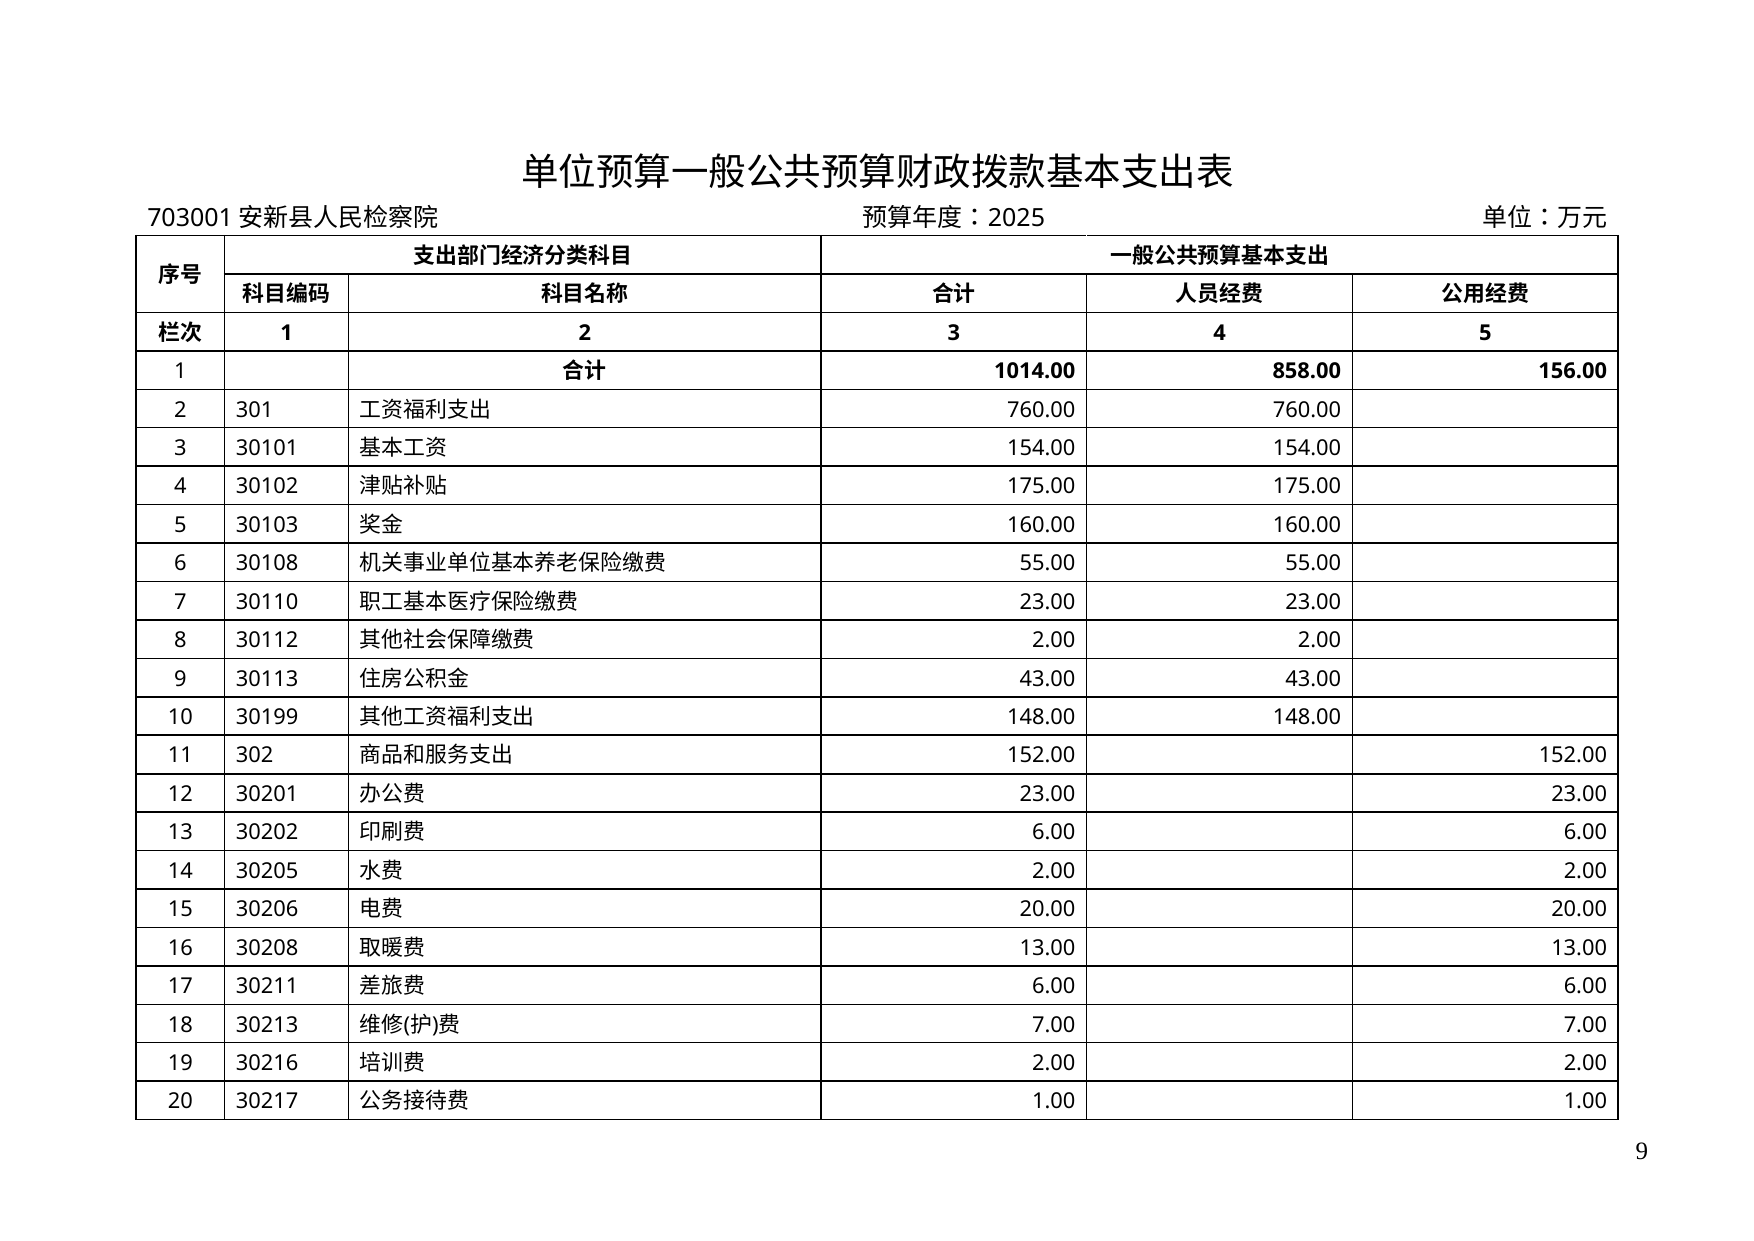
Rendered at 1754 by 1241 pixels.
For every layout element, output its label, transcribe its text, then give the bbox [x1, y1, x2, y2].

table_cell 20.00 [822, 890, 1086, 927]
table_cell 合计 [822, 275, 1086, 312]
table_cell [1353, 390, 1617, 427]
table_cell 148.00 [822, 698, 1086, 734]
table_cell 6.00 [822, 967, 1086, 1003]
table_cell 4 [1087, 313, 1352, 350]
table_cell 301 [225, 390, 348, 427]
table_cell 30211 [225, 967, 348, 1003]
table_cell 其他工资福利支出 [349, 698, 820, 734]
table_cell 印刷费 [349, 813, 820, 850]
table_cell 30108 [225, 544, 348, 581]
table_cell [1353, 544, 1617, 581]
table_cell 175.00 [1087, 467, 1352, 504]
table_cell [1087, 1043, 1352, 1080]
table_cell 13.00 [822, 928, 1086, 965]
table_cell 工资福利支出 [349, 390, 820, 427]
table_cell 1 [225, 313, 348, 350]
table_cell 43.00 [1087, 659, 1352, 696]
table_cell 办公费 [349, 775, 820, 811]
table_cell 16 [137, 928, 224, 965]
table_cell 3 [822, 313, 1086, 350]
table_cell 4 [137, 467, 224, 504]
table_cell [1353, 698, 1617, 734]
table_cell 6 [137, 544, 224, 581]
table_cell 13.00 [1353, 928, 1617, 965]
table_cell 30102 [225, 467, 348, 504]
table_cell 30199 [225, 698, 348, 734]
table_cell 2.00 [1353, 1043, 1617, 1080]
table_cell 55.00 [1087, 544, 1352, 581]
table_cell 5 [137, 505, 224, 542]
table_cell 30113 [225, 659, 348, 696]
table_cell 302 [225, 736, 348, 773]
table_cell 15 [137, 890, 224, 927]
table_cell 154.00 [1087, 428, 1352, 465]
table_cell 858.00 [1087, 352, 1352, 388]
table_cell 栏次 [137, 313, 224, 350]
table_cell 160.00 [1087, 505, 1352, 542]
table_cell 奖金 [349, 505, 820, 542]
table_header 预算年度：2025 [822, 198, 1086, 235]
table_cell 9 [137, 659, 224, 696]
table_cell 2.00 [1353, 851, 1617, 888]
table_cell 23.00 [1353, 775, 1617, 811]
table_cell 科目名称 [349, 275, 820, 312]
table_cell 30205 [225, 851, 348, 888]
table_cell 43.00 [822, 659, 1086, 696]
table_cell 1.00 [822, 1082, 1086, 1119]
table_cell 科目编码 [225, 275, 348, 312]
table_cell [1353, 505, 1617, 542]
table_cell 152.00 [1353, 736, 1617, 773]
table_cell [1087, 813, 1352, 850]
table_cell 取暖费 [349, 928, 820, 965]
table_cell 一般公共预算基本支出 [822, 236, 1617, 273]
table_cell 23.00 [822, 775, 1086, 811]
table_cell 7.00 [1353, 1005, 1617, 1042]
table_cell 11 [137, 736, 224, 773]
table_cell [1353, 621, 1617, 657]
table_cell 30201 [225, 775, 348, 811]
table_cell 电费 [349, 890, 820, 927]
table_cell 6.00 [822, 813, 1086, 850]
table_cell 2.00 [822, 851, 1086, 888]
table_cell [1087, 967, 1352, 1003]
table_cell [1087, 1005, 1352, 1042]
table_cell 2.00 [822, 621, 1086, 657]
table_cell 30112 [225, 621, 348, 657]
table_cell [1087, 775, 1352, 811]
table_cell 1014.00 [822, 352, 1086, 388]
table_cell 住房公积金 [349, 659, 820, 696]
table_cell 7 [137, 582, 224, 619]
table_cell 其他社会保障缴费 [349, 621, 820, 657]
table_cell 30217 [225, 1082, 348, 1119]
table_cell [225, 352, 348, 388]
table_header 单位：万元 [1087, 198, 1617, 235]
table_cell 商品和服务支出 [349, 736, 820, 773]
table_cell [1353, 428, 1617, 465]
table_cell 30202 [225, 813, 348, 850]
table_cell 20.00 [1353, 890, 1617, 927]
table_cell 合计 [349, 352, 820, 388]
table_cell 55.00 [822, 544, 1086, 581]
table_cell [1087, 736, 1352, 773]
table_cell 14 [137, 851, 224, 888]
table_cell 人员经费 [1087, 275, 1352, 312]
table_cell 1 [137, 352, 224, 388]
table_cell 10 [137, 698, 224, 734]
table_cell 30103 [225, 505, 348, 542]
table_cell 基本工资 [349, 428, 820, 465]
table_cell [1353, 582, 1617, 619]
table_cell 3 [137, 428, 224, 465]
text 单位预算一般公共预算财政拨款基本支出表 [106, 142, 1648, 196]
table_cell [1087, 851, 1352, 888]
table_cell 156.00 [1353, 352, 1617, 388]
table_cell 30110 [225, 582, 348, 619]
table_cell 18 [137, 1005, 224, 1042]
table_cell [1353, 467, 1617, 504]
table_cell 160.00 [822, 505, 1086, 542]
table_cell [1353, 659, 1617, 696]
table_cell 8 [137, 621, 224, 657]
table_cell 机关事业单位基本养老保险缴费 [349, 544, 820, 581]
table_cell 序号 [137, 236, 224, 312]
table_cell 职工基本医疗保险缴费 [349, 582, 820, 619]
table_cell 6.00 [1353, 813, 1617, 850]
table_cell [1087, 1082, 1352, 1119]
table_cell 2.00 [1087, 621, 1352, 657]
table_cell 差旅费 [349, 967, 820, 1003]
table_cell 1.00 [1353, 1082, 1617, 1119]
table_cell [1087, 890, 1352, 927]
table_cell 维修(护)费 [349, 1005, 820, 1042]
table_cell 6.00 [1353, 967, 1617, 1003]
table_cell 2.00 [822, 1043, 1086, 1080]
table_header 703001安新县人民检察院 [137, 198, 820, 235]
table_cell 支出部门经济分类科目 [225, 236, 820, 273]
table_cell 152.00 [822, 736, 1086, 773]
table_cell 30101 [225, 428, 348, 465]
table_cell 30213 [225, 1005, 348, 1042]
table_cell 175.00 [822, 467, 1086, 504]
table_cell 2 [137, 390, 224, 427]
table_cell 13 [137, 813, 224, 850]
table_cell [1087, 928, 1352, 965]
table_cell 培训费 [349, 1043, 820, 1080]
table_cell 154.00 [822, 428, 1086, 465]
table_cell 760.00 [1087, 390, 1352, 427]
table_cell 5 [1353, 313, 1617, 350]
table_cell 公用经费 [1353, 275, 1617, 312]
table_cell 30208 [225, 928, 348, 965]
table_cell 津贴补贴 [349, 467, 820, 504]
table_cell 17 [137, 967, 224, 1003]
table_cell 公务接待费 [349, 1082, 820, 1119]
table_cell 20 [137, 1082, 224, 1119]
table_cell 19 [137, 1043, 224, 1080]
table_cell 148.00 [1087, 698, 1352, 734]
table_cell 7.00 [822, 1005, 1086, 1042]
table_cell 2 [349, 313, 820, 350]
table_cell 水费 [349, 851, 820, 888]
table_cell 12 [137, 775, 224, 811]
table_cell 23.00 [1087, 582, 1352, 619]
table_cell 30216 [225, 1043, 348, 1080]
table_cell 23.00 [822, 582, 1086, 619]
table_cell 760.00 [822, 390, 1086, 427]
table_cell 30206 [225, 890, 348, 927]
